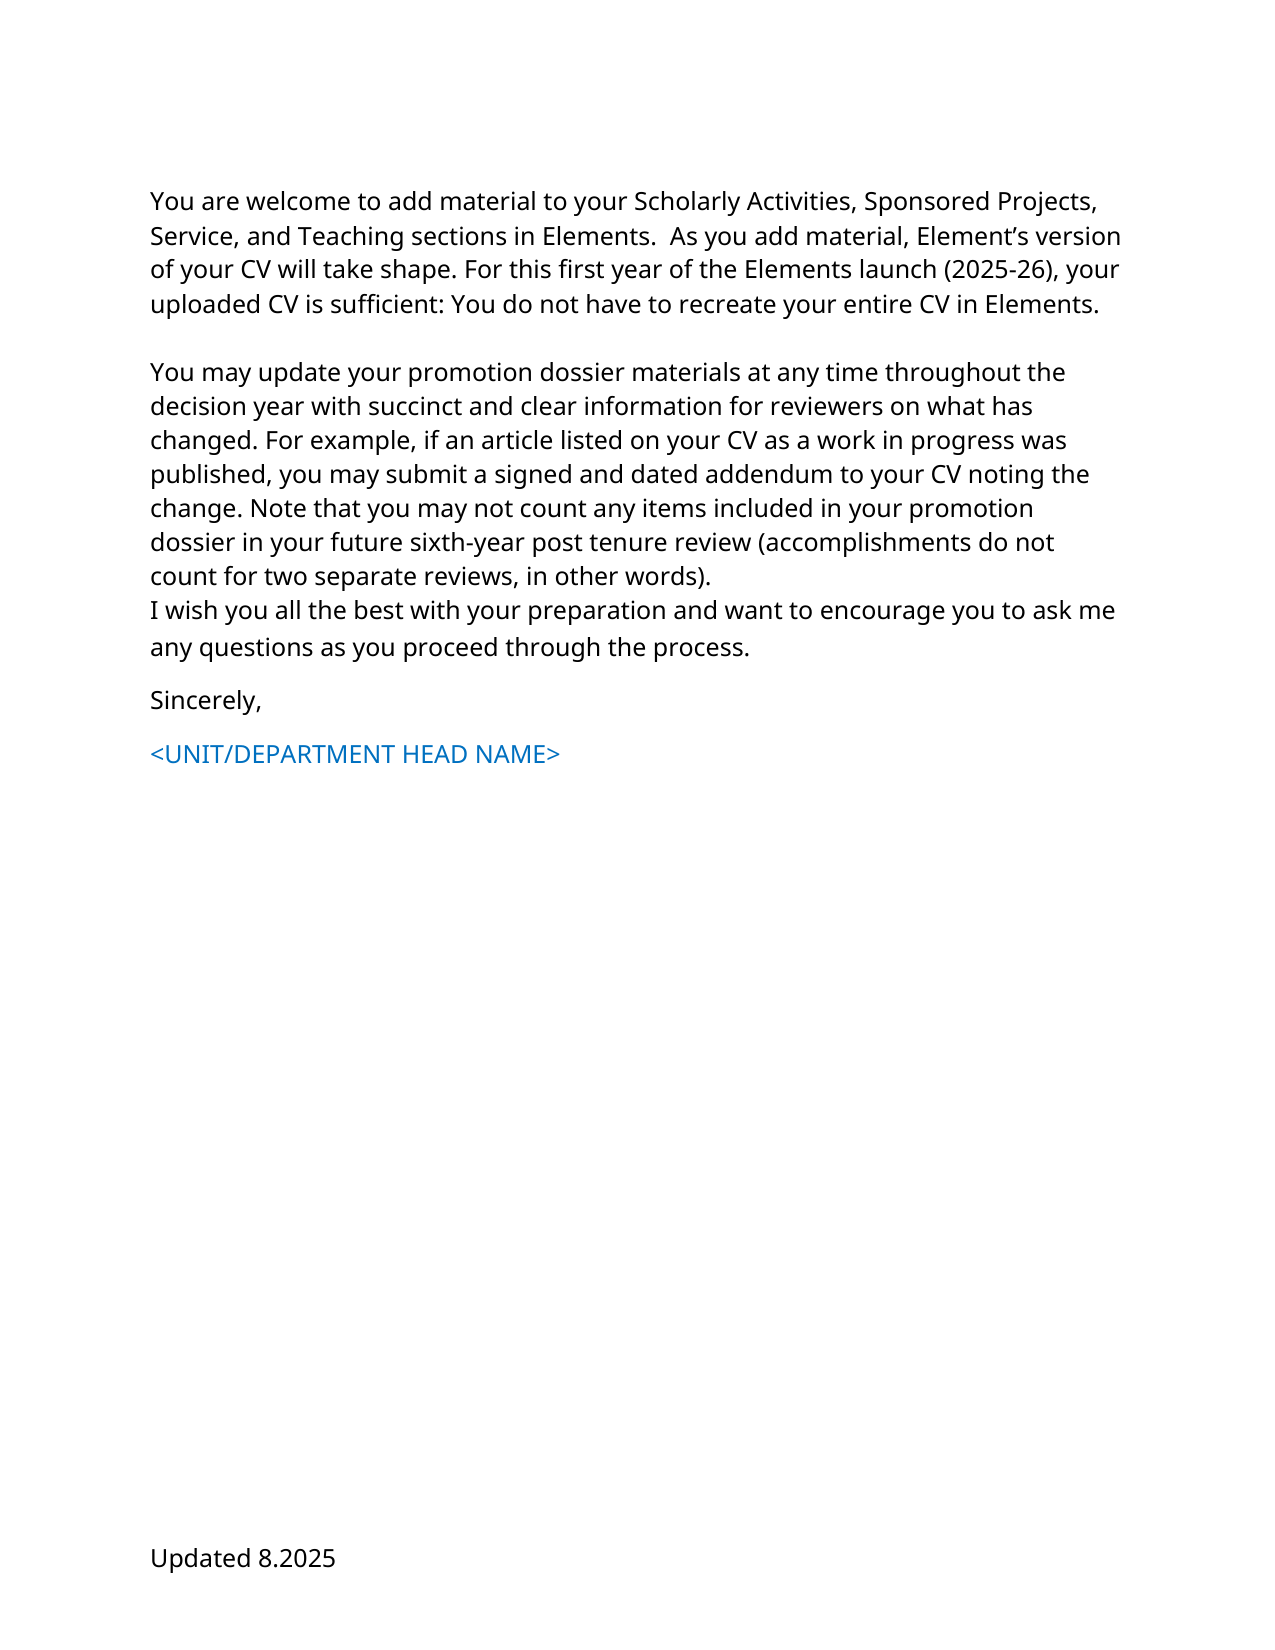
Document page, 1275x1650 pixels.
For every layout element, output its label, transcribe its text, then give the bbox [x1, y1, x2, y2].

text You may update your promotion dossier materials at any time throughout the decision year with succinct and clear information for reviewers on what has changed. For example, if an article listed on your CV as a work in progress was published, you may submit a signed and dated addendum to your CV noting the change. Note that you may not count any items included in your promotion dossier in your future sixth-year post tenure review (accomplishments do not count for two separate reviews, in other words). [150, 354, 1125, 593]
text <UNIT/DEPARTMENT HEAD NAME> [150, 736, 1125, 771]
text Sincerely, [150, 683, 1125, 717]
text You are welcome to add material to your Scholarly Activities, Sponsored Projects, Service, and Teaching sections in Elements. As you add material, Element’s version of your CV will take shape. For this first year of the Elements launch (2025-26), your uploaded CV is sufficient: You do not have to recreate your entire CV in Elements. [150, 184, 1125, 320]
text I wish you all the best with your preparation and want to encourage you to ask me any questions as you proceed through the process. [150, 593, 1125, 664]
